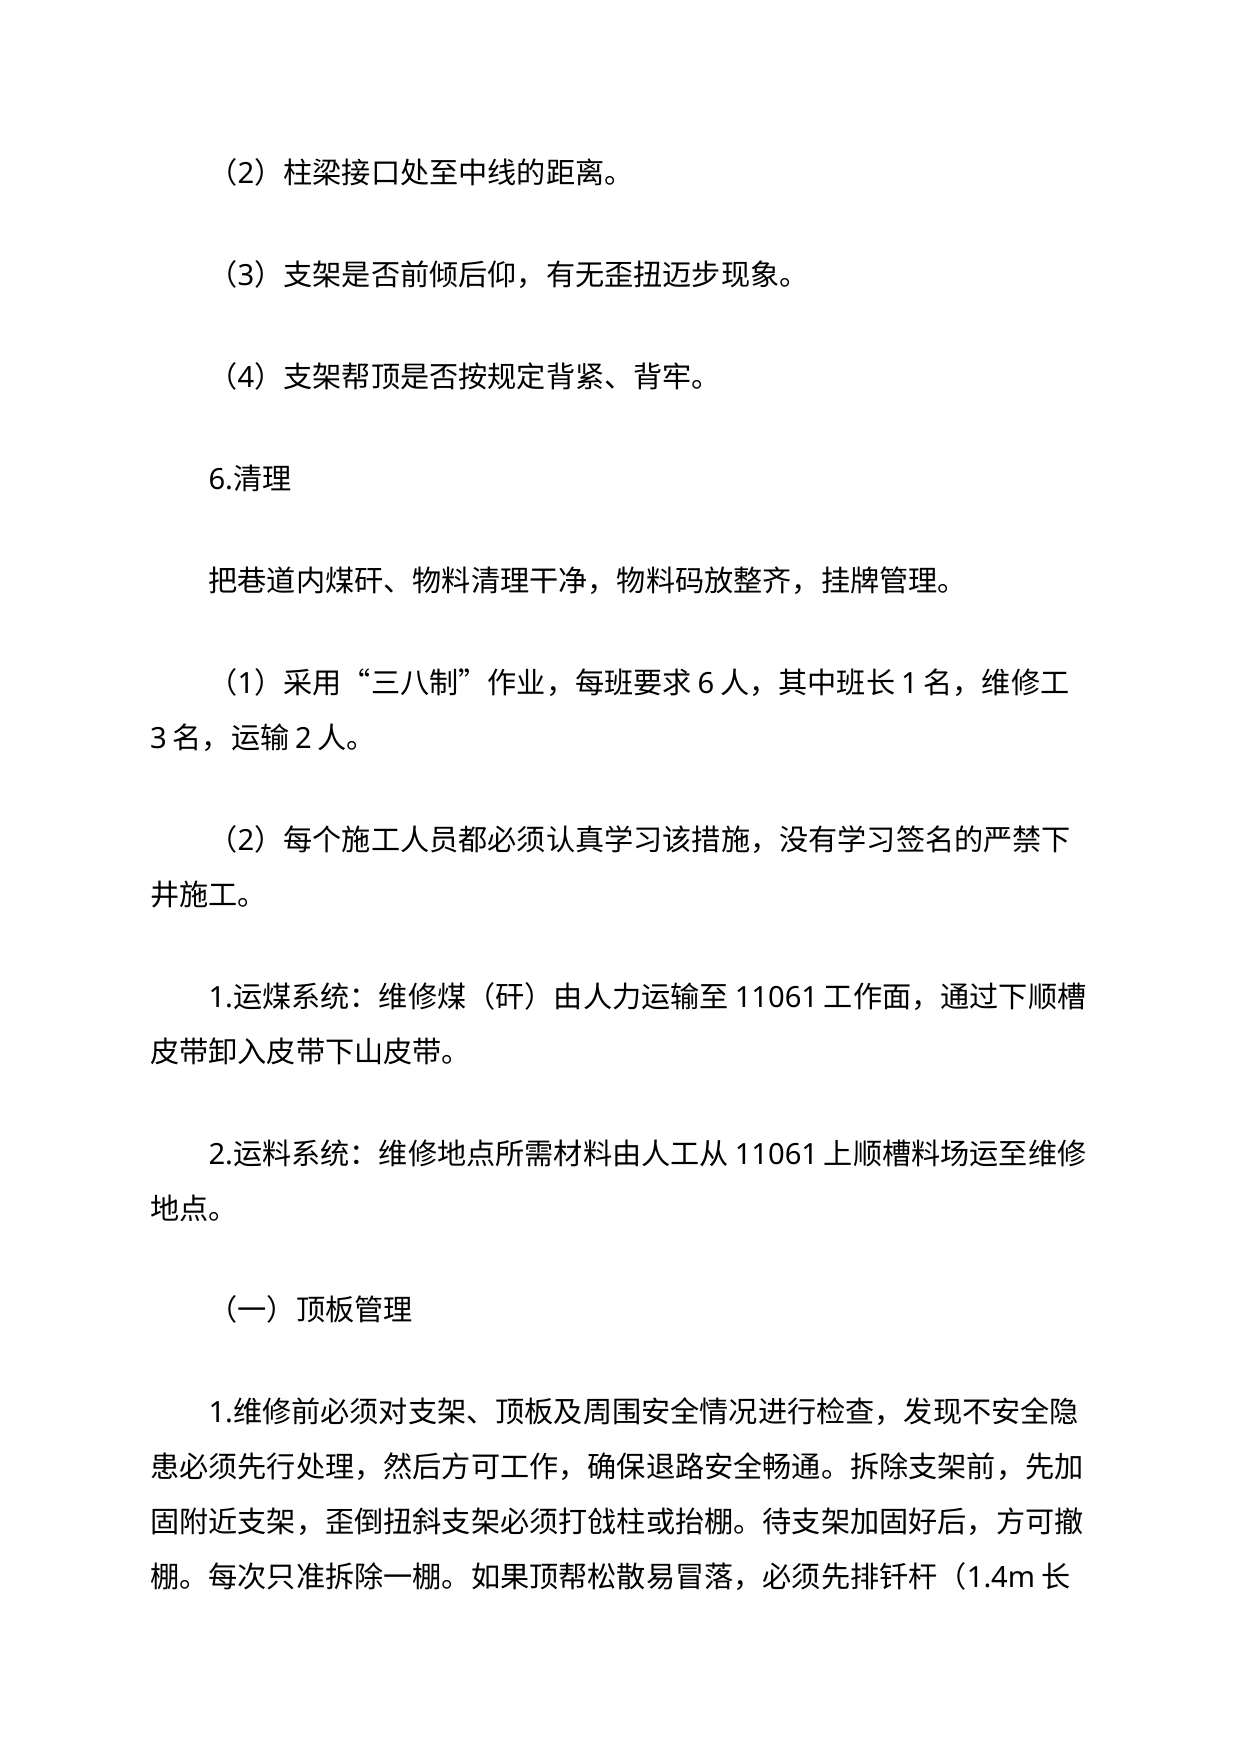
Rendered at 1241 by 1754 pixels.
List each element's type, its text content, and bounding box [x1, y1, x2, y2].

text （1）采用“三八制”作业，每班要求6人，其中班长1名，维修工3名，运输2人。 [150, 660, 1090, 757]
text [150, 1389, 1090, 1596]
text 把巷道内煤矸、物料清理干净，物料码放整齐，挂牌管理。 [150, 558, 1090, 600]
text 1.运煤系统：维修煤（矸）由人力运输至11061工作面，通过下顺槽皮带卸入皮带下山皮带。 [150, 973, 1090, 1071]
text 2.运料系统：维修地点所需材料由人工从11061上顺槽料场运至维修地点。 [150, 1130, 1090, 1227]
text 6.清理 [150, 456, 1090, 498]
text （4）支架帮顶是否按规定背紧、背牢。 [150, 354, 1090, 396]
text （一）顶板管理 [150, 1287, 1090, 1329]
text （3）支架是否前倾后仰，有无歪扭迈步现象。 [150, 252, 1090, 294]
text （2）每个施工人员都必须认真学习该措施，没有学习签名的严禁下井施工。 [150, 817, 1090, 914]
text （2）柱梁接口处至中线的距离。 [150, 150, 1090, 192]
